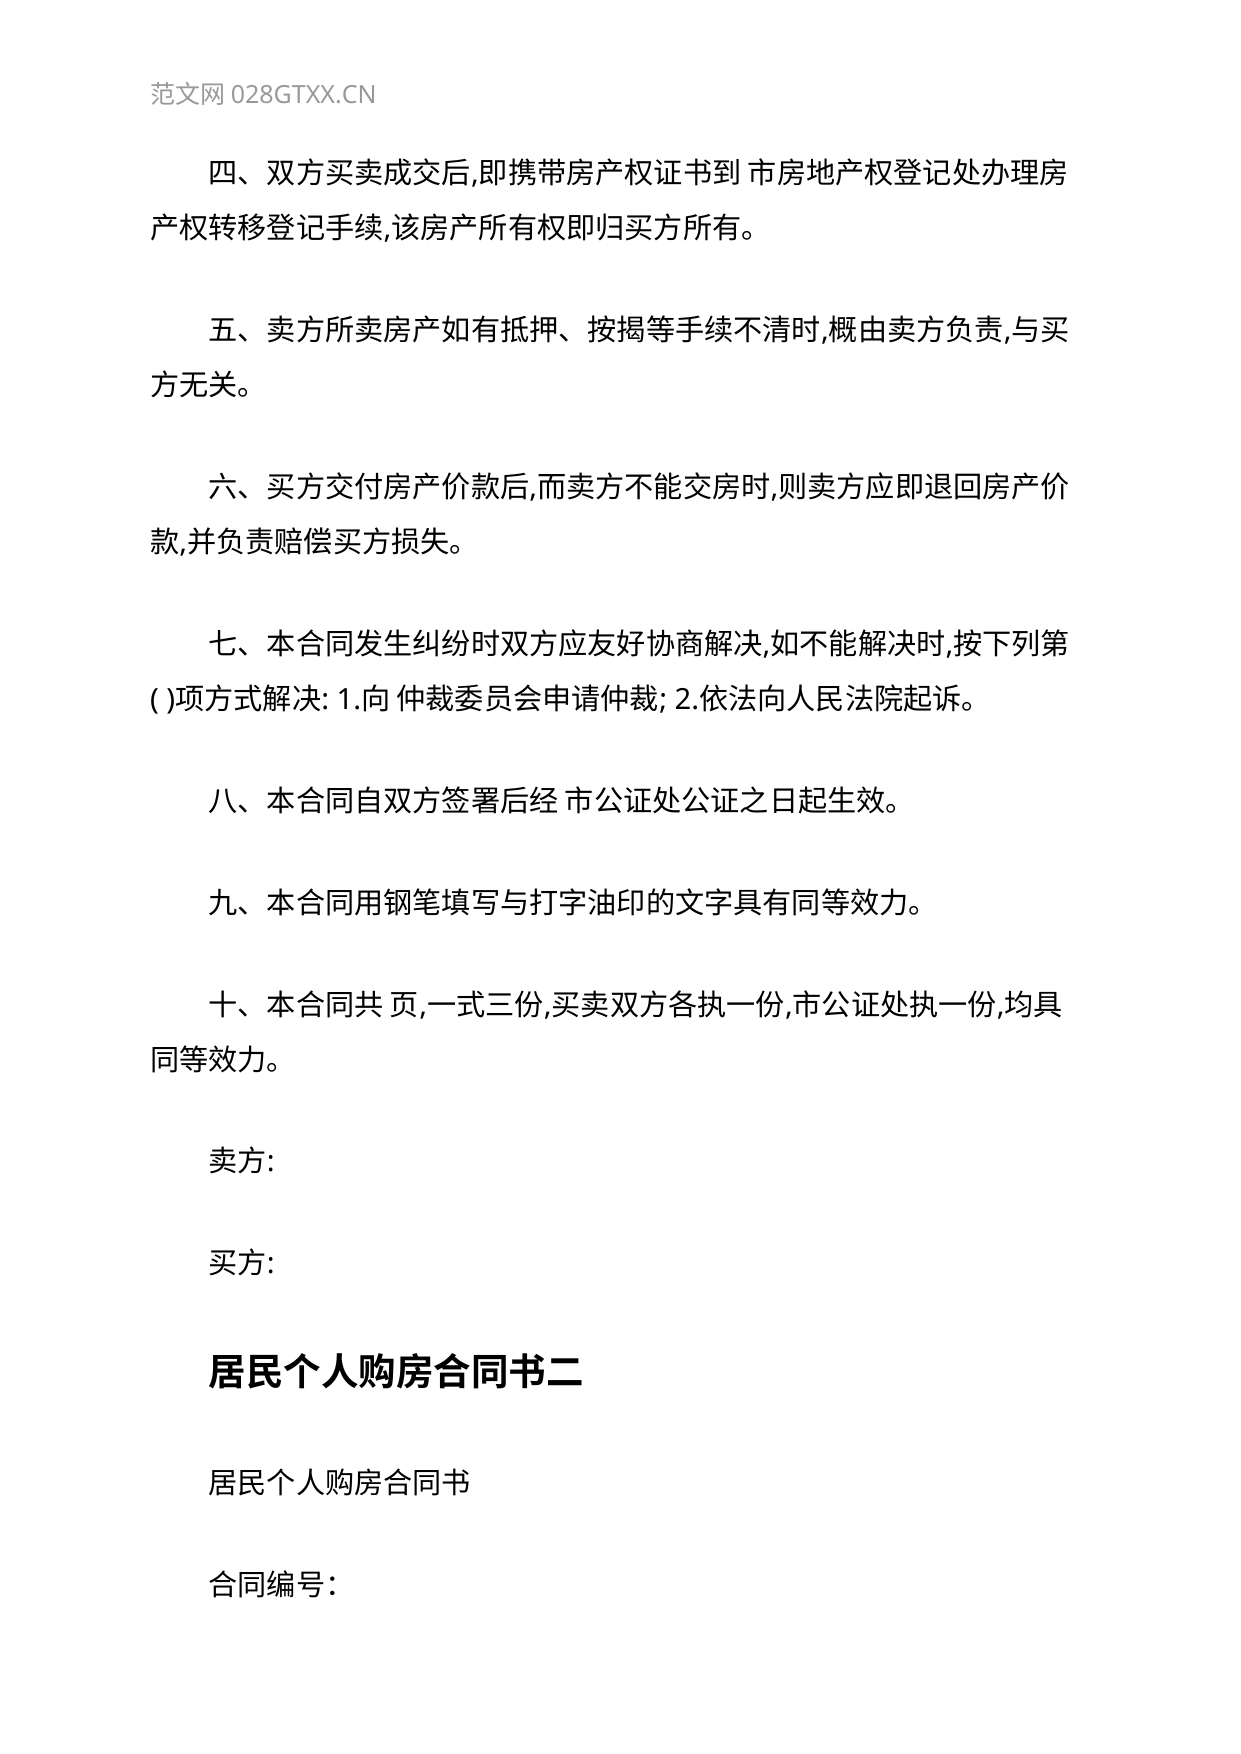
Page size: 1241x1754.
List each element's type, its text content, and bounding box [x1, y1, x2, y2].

text 八、本合同自双方签署后经 市公证处公证之日起生效。 [150, 778, 1090, 820]
text 卖方: [150, 1138, 1090, 1180]
text 居民个人购房合同书二 [150, 1342, 1090, 1396]
text 五、卖方所卖房产如有抵押、按揭等手续不清时,概由卖方负责,与买方无关。 [150, 307, 1090, 404]
text 买方: [150, 1240, 1090, 1282]
text 六、买方交付房产价款后,而卖方不能交房时,则卖方应即退回房产价款,并负责赔偿买方损失。 [150, 464, 1090, 561]
text 九、本合同用钢笔填写与打字油印的文字具有同等效力。 [150, 879, 1090, 922]
text 居民个人购房合同书 [150, 1459, 1090, 1502]
text 七、本合同发生纠纷时双方应友好协商解决,如不能解决时,按下列第( )项方式解决: 1.向 仲裁委员会申请仲裁; 2.依法向人民法院起诉。 [150, 621, 1090, 718]
text 十、本合同共 页,一式三份,买卖双方各执一份,市公证处执一份,均具同等效力。 [150, 981, 1090, 1078]
text 四、双方买卖成交后,即携带房产权证书到 市房地产权登记处办理房产权转移登记手续,该房产所有权即归买方所有。 [150, 150, 1090, 247]
text 合同编号： [150, 1561, 1090, 1603]
